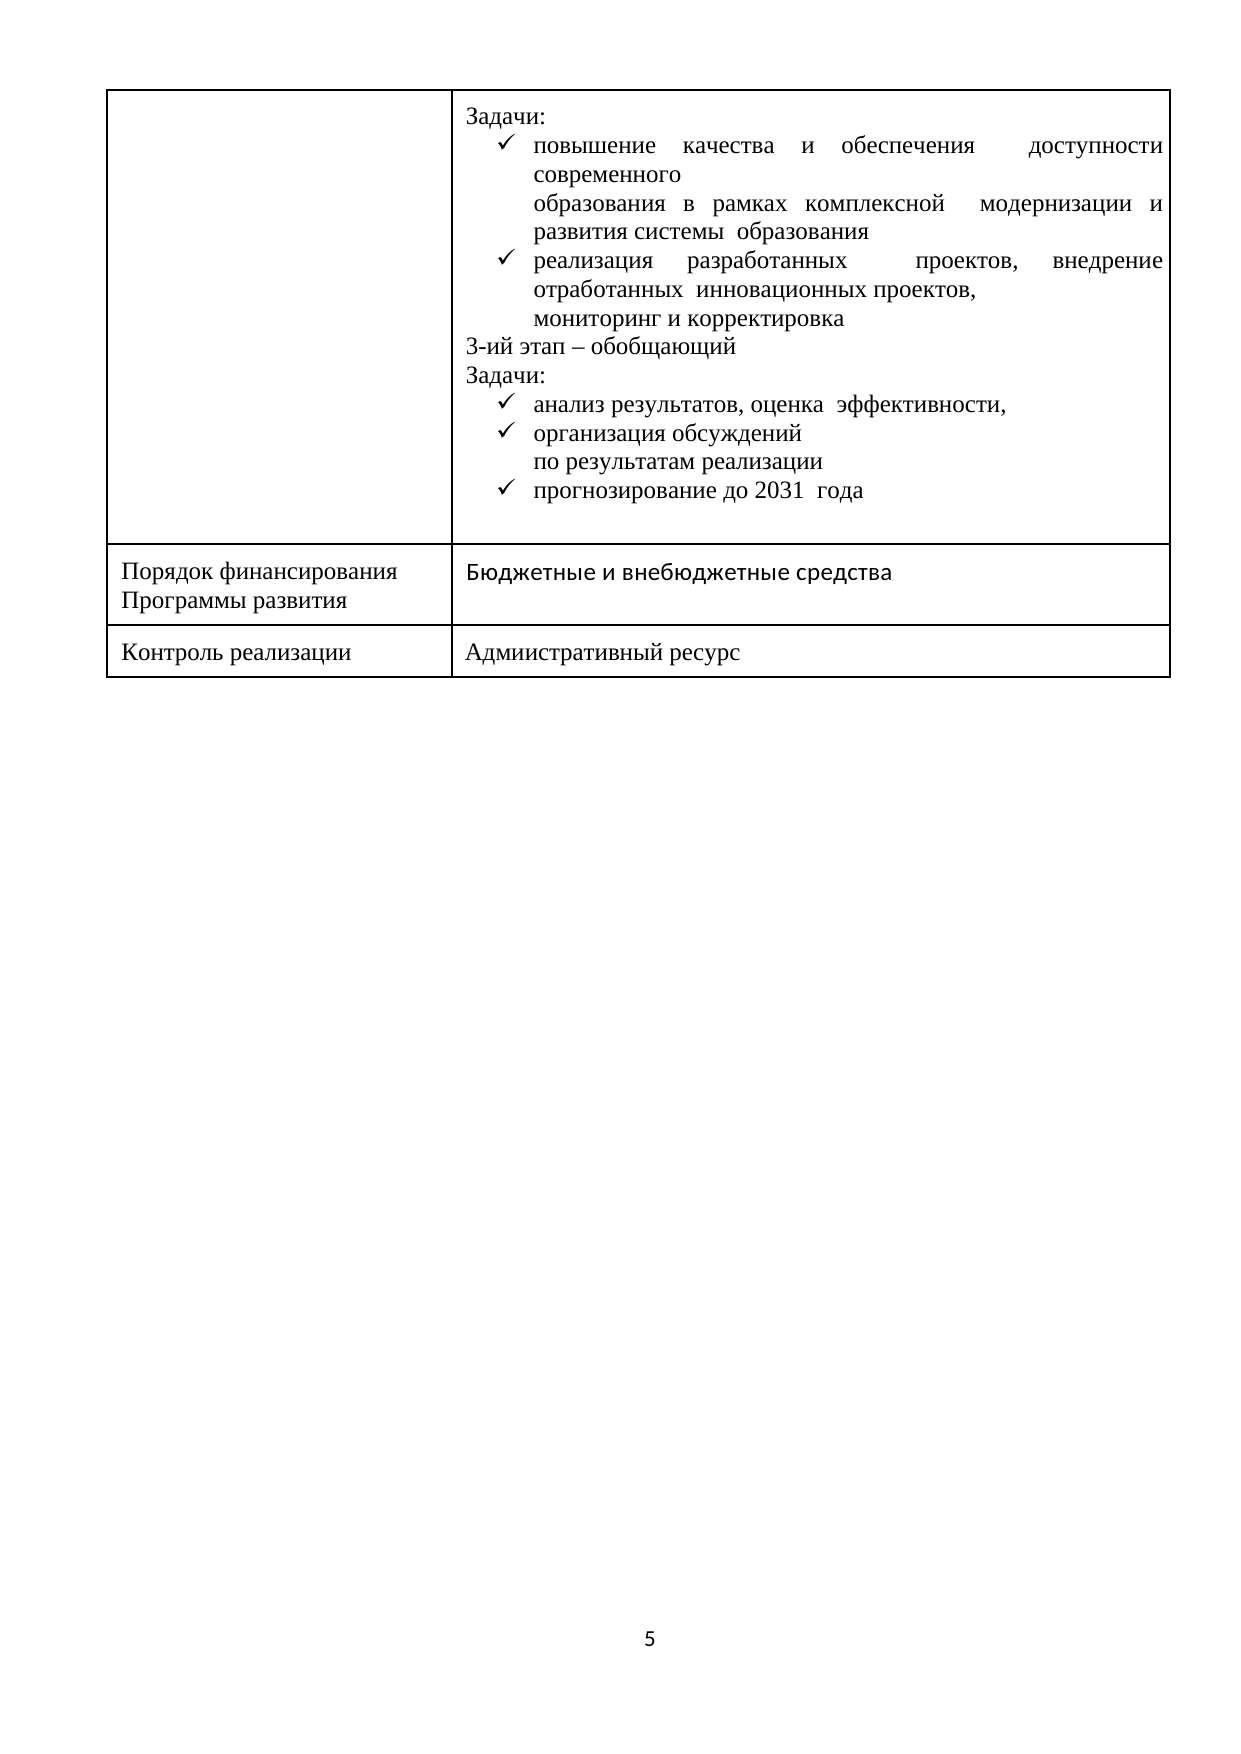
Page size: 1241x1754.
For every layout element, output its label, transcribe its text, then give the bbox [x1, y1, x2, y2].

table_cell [108, 91, 451, 543]
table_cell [453, 91, 1169, 543]
table_cell Порядок финансирования Программы развития [108, 545, 451, 624]
table_cell Контроль реализации [108, 626, 451, 676]
table_cell Адмиистративный ресурс [453, 626, 1169, 676]
table_cell Бюджетные и внебюджетные средства [453, 545, 1169, 624]
